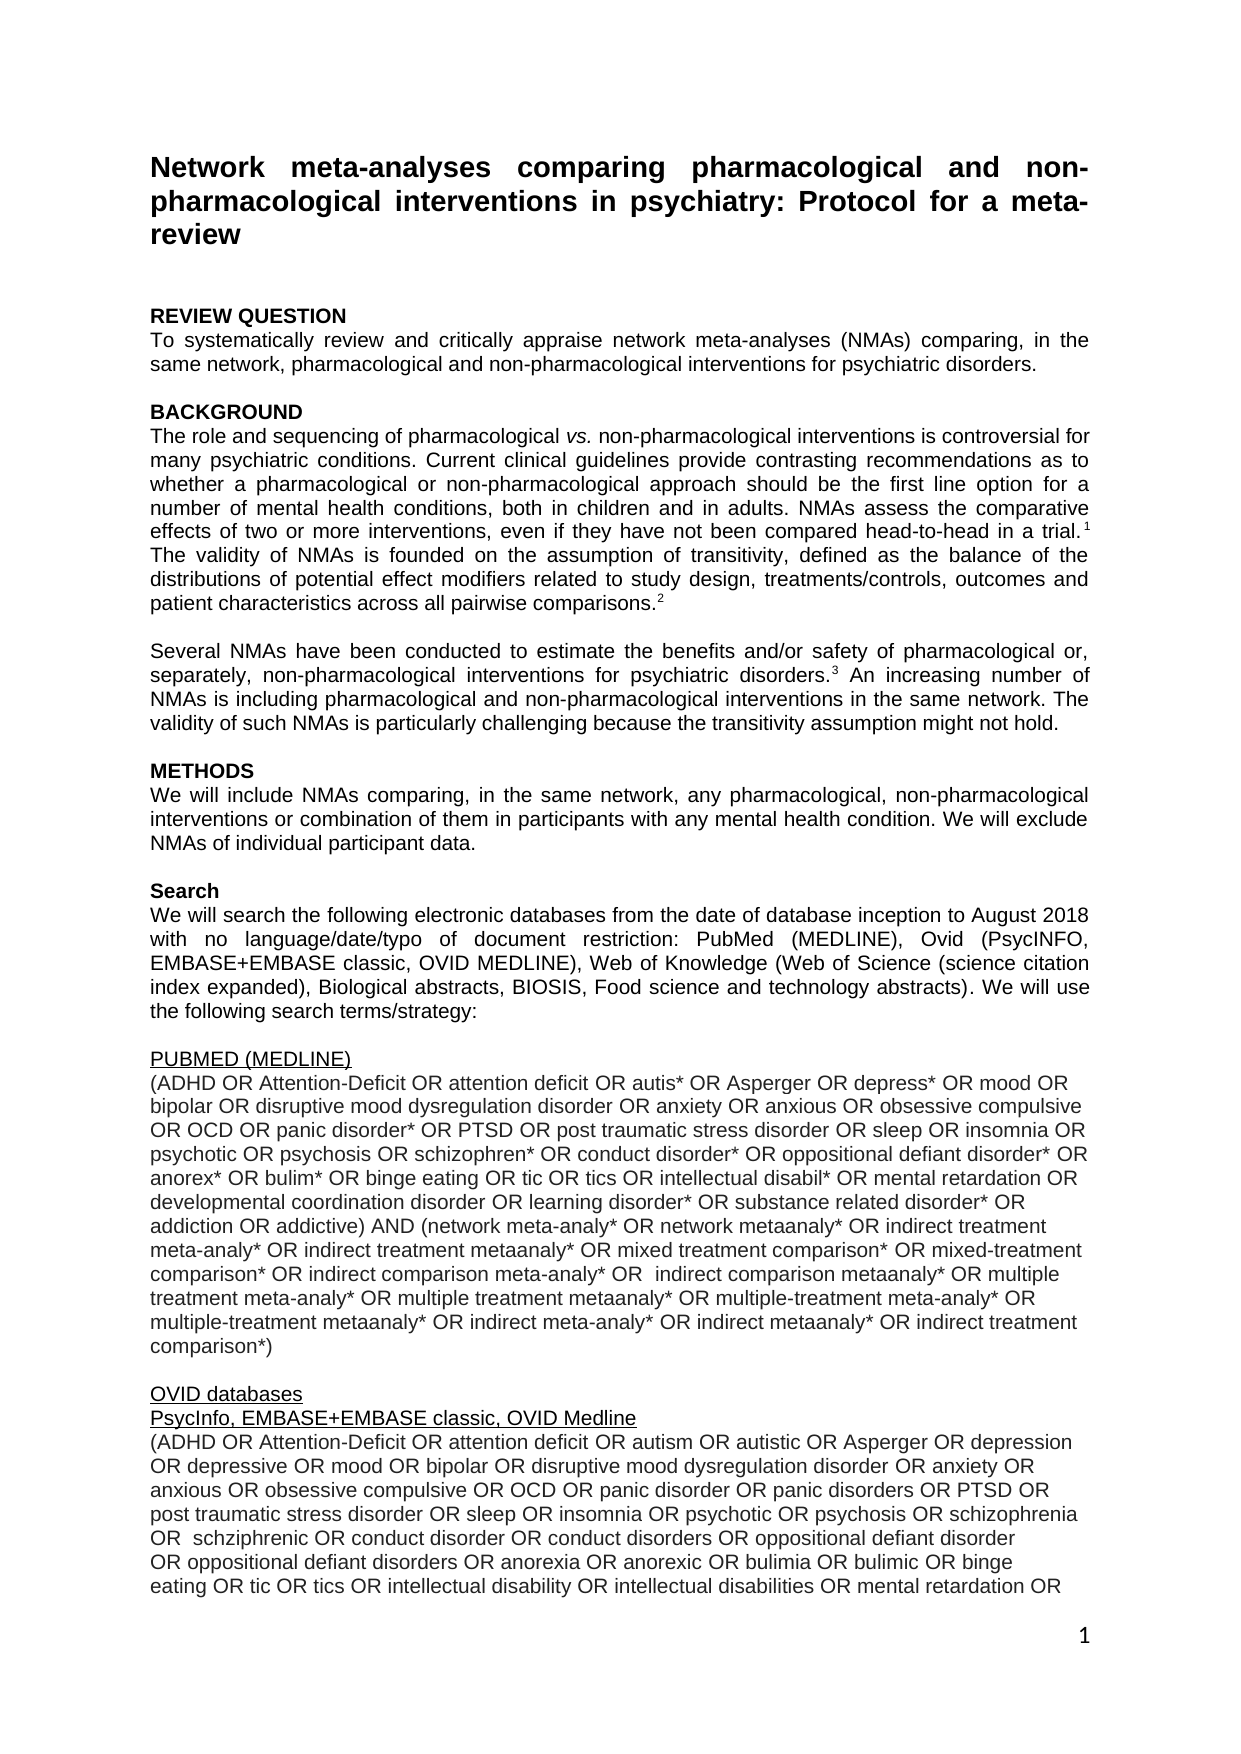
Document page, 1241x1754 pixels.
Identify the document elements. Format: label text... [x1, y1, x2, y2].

text We will search the following electronic databases from the date of database inception to August 2018 with no language/date/typo of document restriction: PubMed (MEDLINE), Ovid (PsycINFO, EMBASE+EMBASE classic, OVID MEDLINE), Web of Knowledge (Web of Science (science citation index expanded), Biological abstracts, BIOSIS, Food science and technology abstracts). We will use the following search terms/strategy: [150, 903, 1090, 1022]
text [150, 1430, 1090, 1597]
text REVIEW QUESTION [150, 304, 1090, 328]
text PsycInfo, EMBASE+EMBASE classic, OVID Medline [150, 1406, 1090, 1430]
text OVID databases [150, 1382, 1090, 1406]
text BACKGROUND [150, 376, 1090, 423]
text Several NMAs have been conducted to estimate the benefits and/or safety of pharmacological or, separately, non-pharmacological interventions for psychiatric disorders.3 An increasing number of NMAs is including pharmacological and non-pharmacological interventions in the same network. The validity of such NMAs is particularly challenging because the transitivity assumption might not hold. [150, 639, 1090, 735]
text The role and sequencing of pharmacological vs. non-pharmacological interventions is controversial for many psychiatric conditions. Current clinical guidelines provide contrasting recommendations as to whether a pharmacological or non-pharmacological approach should be the first line option for a number of mental health conditions, both in children and in adults. NMAs assess the comparative effects of two or more interventions, even if they have not been compared head-to-head in a trial.1 The validity of NMAs is founded on the assumption of transitivity, defined as the balance of the distributions of potential effect modifiers related to study design, treatments/controls, outcomes and patient characteristics across all pairwise comparisons.2 [150, 423, 1090, 615]
text (ADHD OR Attention-Deficit OR attention deficit OR autis* OR Asperger OR depress* OR mood OR bipolar OR disruptive mood dysregulation disorder OR anxiety OR anxious OR obsessive compulsive OR OCD OR panic disorder* OR PTSD OR post traumatic stress disorder OR sleep OR insomnia OR psychotic OR psychosis OR schizophren* OR conduct disorder* OR oppositional defiant disorder* OR anorex* OR bulim* OR binge eating OR tic OR tics OR intellectual disabil* OR mental retardation OR developmental coordination disorder OR learning disorder* OR substance related disorder* OR addiction OR addictive) AND (network meta-analy* OR network metaanaly* OR indirect treatment meta-analy* OR indirect treatment metaanaly* OR mixed treatment comparison* OR mixed-treatment comparison* OR indirect comparison meta-analy* OR indirect comparison metaanaly* OR multiple treatment meta-analy* OR multiple treatment metaanaly* OR multiple-treatment meta-analy* OR multiple-treatment metaanaly* OR indirect meta-analy* OR indirect metaanaly* OR indirect treatment comparison*) [278, 1070, 1090, 1358]
text PUBMED (MEDLINE) [150, 1046, 1090, 1070]
text METHODS [150, 759, 1090, 783]
text Network meta-analyses comparing pharmacological and non-pharmacological interventions in psychiatry: Protocol for a meta-review [150, 150, 1090, 251]
text We will include NMAs comparing, in the same network, any pharmacological, non-pharmacological interventions or combination of them in participants with any mental health condition. We will exclude NMAs of individual participant data. [150, 783, 1090, 855]
text To systematically review and critically appraise network meta-analyses (NMAs) comparing, in the same network, pharmacological and non-pharmacological interventions for psychiatric disorders. [150, 328, 1090, 376]
text Search [150, 879, 1090, 903]
